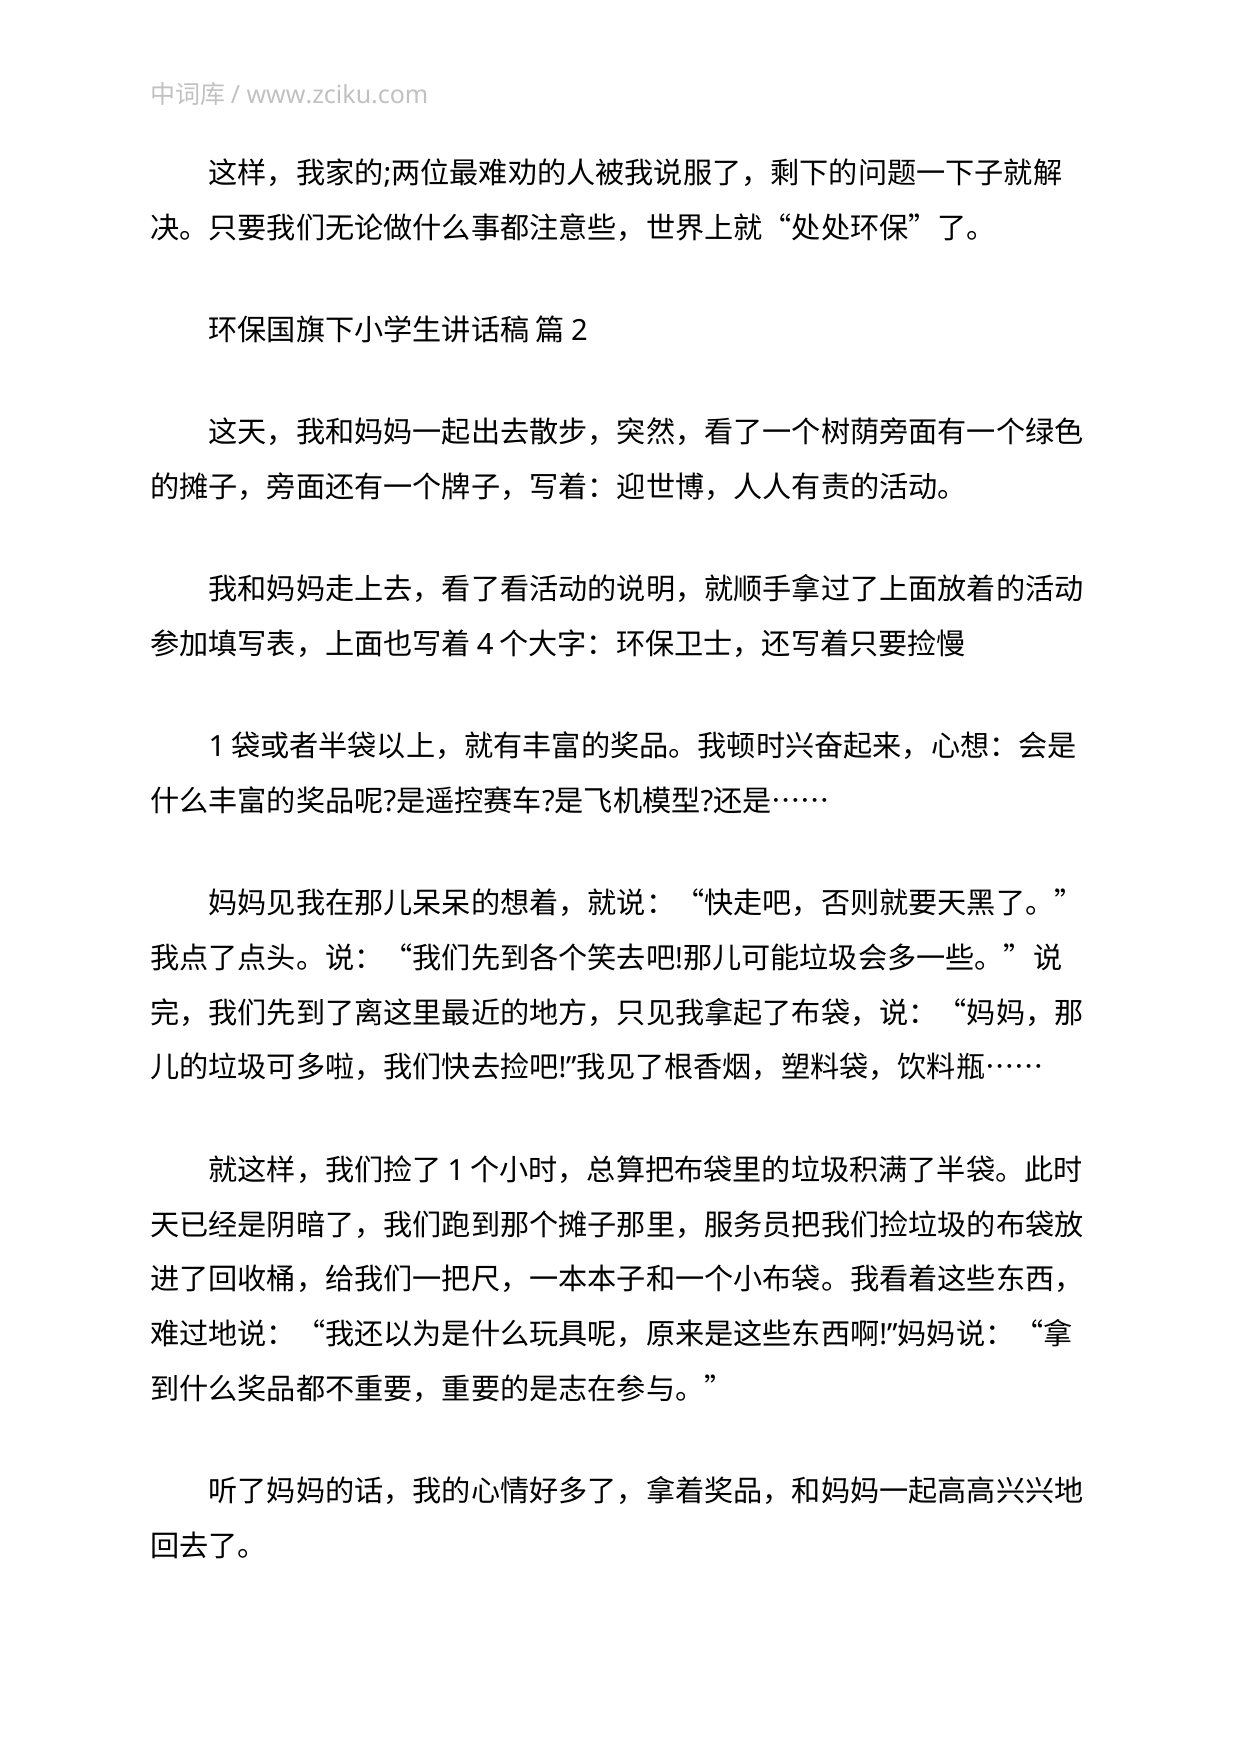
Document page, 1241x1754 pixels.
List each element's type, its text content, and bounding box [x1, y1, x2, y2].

text 我和妈妈走上去，看了看活动的说明，就顺手拿过了上面放着的活动参加填写表，上面也写着4个大字：环保卫士，还写着只要捡慢 [150, 565, 1090, 663]
text 妈妈见我在那儿呆呆的想着，就说：“快走吧，否则就要天黑了。”我点了点头。说：“我们先到各个笑去吧!那儿可能垃圾会多一些。”说完，我们先到了离这里最近的地方，只见我拿起了布袋，说：“妈妈，那儿的垃圾可多啦，我们快去捡吧!”我见了根香烟，塑料袋，饮料瓶…… [150, 879, 1090, 1086]
text 1袋或者半袋以上，就有丰富的奖品。我顿时兴奋起来，心想：会是什么丰富的奖品呢?是遥控赛车?是飞机模型?还是…… [150, 722, 1090, 820]
text 就这样，我们捡了1个小时，总算把布袋里的垃圾积满了半袋。此时天已经是阴暗了，我们跑到那个摊子那里，服务员把我们捡垃圾的布袋放进了回收桶，给我们一把尺，一本本子和一个小布袋。我看着这些东西，难过地说：“我还以为是什么玩具呢，原来是这些东西啊!”妈妈说：“拿到什么奖品都不重要，重要的是志在参与。” [150, 1146, 1090, 1408]
text 这天，我和妈妈一起出去散步，突然，看了一个树荫旁面有一个绿色的摊子，旁面还有一个牌子，写着：迎世博，人人有责的活动。 [150, 409, 1090, 506]
text 环保国旗下小学生讲话稿 篇2 [150, 307, 1090, 349]
text 这样，我家的;两位最难劝的人被我说服了，剩下的问题一下子就解决。只要我们无论做什么事都注意些，世界上就“处处环保”了。 [150, 150, 1090, 247]
text 听了妈妈的话，我的心情好多了，拿着奖品，和妈妈一起高高兴兴地回去了。 [150, 1468, 1090, 1565]
